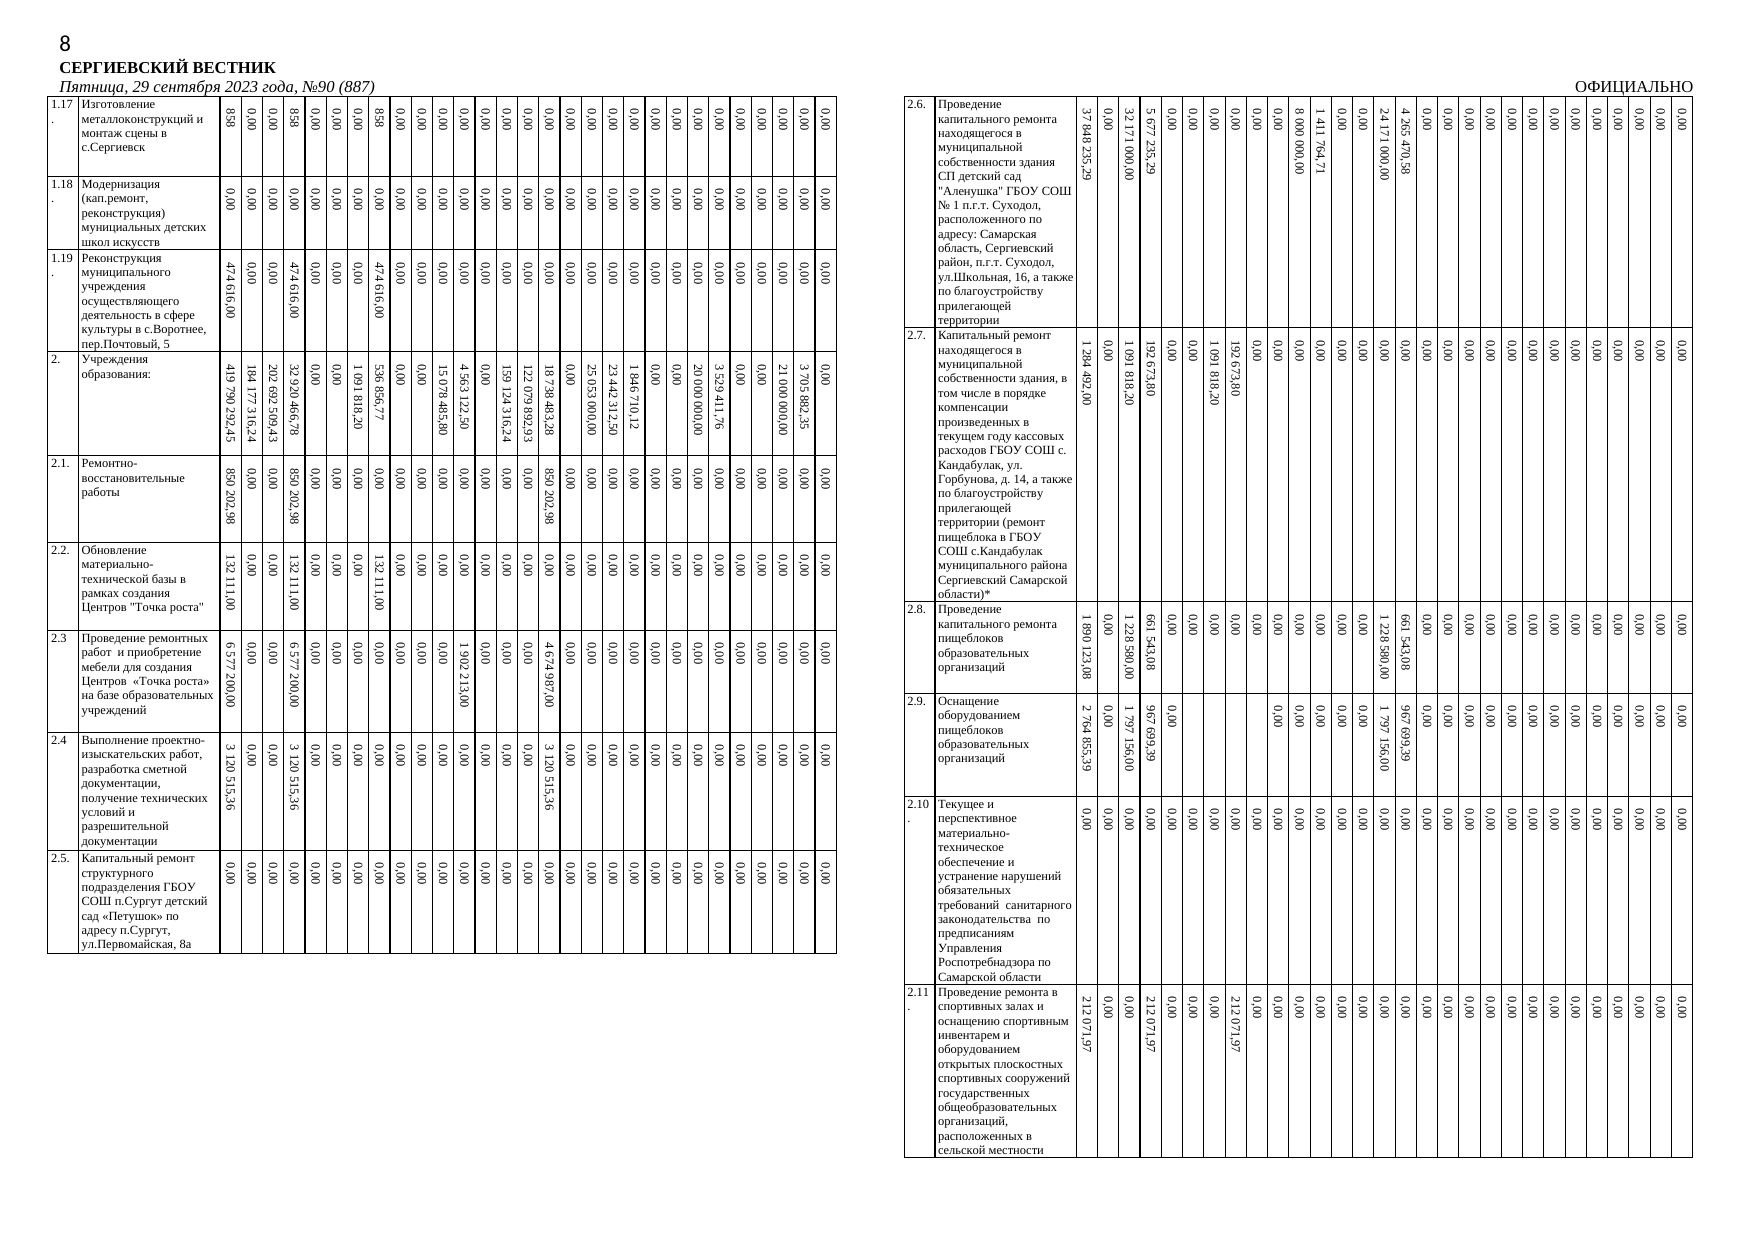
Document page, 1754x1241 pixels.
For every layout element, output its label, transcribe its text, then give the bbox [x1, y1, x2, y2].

table_cell 0,00 [284, 851, 304, 952]
table_cell 0,00 [454, 543, 474, 629]
table_cell Модернизация (кап.ремонт, реконструкция) мунициальных детских школ искусств [79, 177, 219, 249]
table_cell 0,00 [369, 631, 389, 732]
table_cell 6 577 200,00 [221, 631, 241, 732]
table_cell 4 265 470,58 [1396, 97, 1416, 327]
table_cell 159 124 316,24 [497, 352, 517, 455]
table_cell 0,00 [242, 851, 262, 952]
table_cell 0,00 [476, 352, 496, 455]
table_cell 0,00 [561, 97, 581, 176]
table_cell Оснащение оборудованием пищеблоков образовательных организаций [936, 694, 1076, 796]
table_cell 1 846 710,12 [624, 352, 644, 455]
table_cell 858 412,00 [284, 97, 304, 176]
table_cell 850 202,98 [539, 456, 559, 542]
table_cell 0,00 [476, 733, 496, 850]
table_cell 2.8. [905, 602, 934, 693]
table_cell 0,00 [454, 456, 474, 542]
table_cell 0,00 [1098, 694, 1118, 796]
table_cell 0,00 [624, 97, 644, 176]
table_cell 0,00 [1396, 985, 1416, 1157]
table_cell 0,00 [412, 177, 432, 249]
table_cell 0,00 [646, 177, 666, 249]
table_cell 0,00 [1523, 985, 1543, 1157]
table_cell 0,00 [242, 733, 262, 850]
table_cell 20 000 000,00 [688, 352, 708, 455]
table_cell 0,00 [1353, 985, 1373, 1157]
table_cell 0,00 [497, 631, 517, 732]
table_cell 0,00 [348, 456, 368, 542]
table_cell 0,00 [1119, 797, 1139, 984]
table_cell 0,00 [667, 456, 687, 542]
table_cell 0,00 [1268, 694, 1288, 796]
table_cell 1.19. [48, 250, 78, 351]
table_cell 0,00 [794, 543, 814, 629]
table_cell Капитальный ремонт находящегося в муниципальной собственности здания, в том числе в порядке компенсации произведенных в текущем году кассовых расходов ГБОУ СОШ с. Кандабулак, ул. Горбунова, д. 14, а также по благоустройству прилегающей территории (ремонт пищеблока в ГБОУ СОШ с.Кандабулак муниципального района Сергиевский Самарской области)* [936, 328, 1076, 601]
table_cell 0,00 [561, 456, 581, 542]
table_cell 37 848 235,29 [1077, 97, 1097, 327]
table_cell 0,00 [348, 733, 368, 850]
table_cell 0,00 [1587, 328, 1607, 601]
table_cell 0,00 [1459, 602, 1480, 693]
table_cell 0,00 [1544, 602, 1565, 693]
table_cell 858 412,00 [369, 97, 389, 176]
table_cell 0,00 [1396, 797, 1416, 984]
table_cell [1226, 694, 1246, 796]
table_cell 3 529 411,76 [709, 352, 729, 455]
table_cell 0,00 [624, 456, 644, 542]
table_cell 6 577 200,00 [284, 631, 304, 732]
table_cell 0,00 [518, 456, 538, 542]
table_cell Учреждения образования: [79, 352, 219, 455]
table_cell 0,00 [1183, 97, 1203, 327]
table_cell 0,00 [773, 733, 793, 850]
table_cell 2.2. [48, 543, 78, 629]
table_cell 0,00 [327, 456, 347, 542]
table_cell 3 120 515,36 [284, 733, 304, 850]
table_cell 0,00 [1162, 985, 1182, 1157]
table_cell 0,00 [561, 250, 581, 351]
table_cell 858 412,00 [221, 97, 241, 176]
table_cell 0,00 [1268, 602, 1288, 693]
table_cell 1 091 818,20 [348, 352, 368, 455]
table_cell 1 228 580,00 [1374, 602, 1395, 693]
table_cell 0,00 [1417, 602, 1437, 693]
table_cell 0,00 [1502, 328, 1522, 601]
table_cell 0,00 [1204, 797, 1225, 984]
table_cell 0,00 [391, 250, 411, 351]
table_cell 0,00 [391, 543, 411, 629]
table_cell 0,00 [518, 177, 538, 249]
table_cell 24 171 000,00 [1374, 97, 1395, 327]
table_cell 0,00 [263, 543, 283, 629]
table_cell 1.17. [48, 97, 78, 176]
table_cell 0,00 [794, 851, 814, 952]
table_cell 0,00 [476, 250, 496, 351]
table_cell 0,00 [454, 177, 474, 249]
table_cell 3 120 515,36 [221, 733, 241, 850]
table_cell Проведение ремонта в спортивных залах и оснащению спортивным инвентарем и оборудованием открытых плоскостных спортивных сооружений государственных общеобразовательных организаций, расположенных в сельской местности [936, 985, 1076, 1157]
table_cell 0,00 [1481, 602, 1501, 693]
table_cell 0,00 [1247, 97, 1267, 327]
table_cell 0,00 [1459, 797, 1480, 984]
table_cell 0,00 [306, 250, 326, 351]
table_cell 0,00 [752, 851, 772, 952]
table_cell 0,00 [1268, 985, 1288, 1157]
table_cell 0,00 [1459, 985, 1480, 1157]
table_cell 32 920 466,78 [284, 352, 304, 455]
table_cell 0,00 [1608, 985, 1628, 1157]
table_cell 0,00 [1438, 694, 1458, 796]
table_cell 0,00 [1438, 797, 1458, 984]
table_cell 0,00 [603, 543, 623, 629]
table_cell 0,00 [1608, 797, 1628, 984]
table_cell 0,00 [1353, 797, 1373, 984]
table_cell 0,00 [773, 177, 793, 249]
table_cell 0,00 [1587, 694, 1607, 796]
table_cell 0,00 [816, 851, 836, 952]
table_cell 0,00 [582, 543, 602, 629]
table_cell 0,00 [752, 250, 772, 351]
table_cell 1 284 492,00 [1077, 328, 1097, 601]
table_cell 0,00 [752, 97, 772, 176]
table_cell 0,00 [1459, 97, 1480, 327]
table_cell 0,00 [731, 177, 751, 249]
table_cell 3 120 515,36 [539, 733, 559, 850]
table_cell 0,00 [1268, 328, 1288, 601]
table_cell 0,00 [624, 177, 644, 249]
table_cell 0,00 [1651, 797, 1671, 984]
table_cell 0,00 [667, 352, 687, 455]
table_cell 1 902 213,00 [454, 631, 474, 732]
table_cell 0,00 [518, 631, 538, 732]
table_cell 661 543,08 [1396, 602, 1416, 693]
table_cell 1.18. [48, 177, 78, 249]
table_cell 0,00 [327, 733, 347, 850]
table_cell 0,00 [263, 631, 283, 732]
table_cell 0,00 [242, 543, 262, 629]
table_cell 0,00 [1587, 985, 1607, 1157]
table_cell 15 078 485,80 [433, 352, 453, 455]
table_cell 0,00 [1544, 97, 1565, 327]
table_cell 0,00 [539, 851, 559, 952]
table_cell 850 202,98 [221, 456, 241, 542]
table_cell 0,00 [773, 631, 793, 732]
table_cell 0,00 [1098, 328, 1118, 601]
table_cell 0,00 [1672, 328, 1692, 601]
table_cell 536 856,77 [369, 352, 389, 455]
table_cell 0,00 [327, 177, 347, 249]
table_cell 0,00 [242, 456, 262, 542]
table_cell 0,00 [263, 456, 283, 542]
table_cell 0,00 [731, 543, 751, 629]
table_cell 0,00 [667, 733, 687, 850]
table_cell 0,00 [1544, 797, 1565, 984]
table_cell 0,00 [327, 97, 347, 176]
table_cell 0,00 [497, 851, 517, 952]
table_cell 0,00 [1417, 985, 1437, 1157]
table_cell 0,00 [709, 177, 729, 249]
table_cell 0,00 [476, 851, 496, 952]
table_cell 0,00 [603, 177, 623, 249]
table_cell 0,00 [1544, 328, 1565, 601]
table_cell 0,00 [284, 177, 304, 249]
table_cell 132 111,00 [369, 543, 389, 629]
table_cell 0,00 [1289, 694, 1310, 796]
table_cell 0,00 [263, 97, 283, 176]
table_cell 0,00 [1289, 985, 1310, 1157]
table_cell 0,00 [624, 851, 644, 952]
table_cell 2.7. [905, 328, 934, 601]
table_cell 0,00 [369, 851, 389, 952]
table_cell 0,00 [497, 97, 517, 176]
table_cell 0,00 [1353, 97, 1373, 327]
table_cell 4 674 987,00 [539, 631, 559, 732]
table_cell 0,00 [1459, 328, 1480, 601]
table_cell 0,00 [497, 543, 517, 629]
table_cell 0,00 [391, 851, 411, 952]
table_cell 0,00 [1417, 97, 1437, 327]
table_cell 0,00 [1587, 797, 1607, 984]
table_cell 0,00 [1289, 602, 1310, 693]
table_cell 0,00 [1226, 797, 1246, 984]
table_cell 850 202,98 [284, 456, 304, 542]
table_cell 0,00 [731, 456, 751, 542]
table_cell 192 673,80 [1226, 328, 1246, 601]
table_cell 0,00 [1502, 97, 1522, 327]
table_cell 0,00 [518, 851, 538, 952]
table_cell 0,00 [1332, 694, 1352, 796]
table_cell 0,00 [1183, 328, 1203, 601]
table_cell 0,00 [1629, 97, 1650, 327]
table_cell 0,00 [1651, 602, 1671, 693]
table_cell 4 563 122,50 [454, 352, 474, 455]
table_cell 32 171 000,00 [1119, 97, 1139, 327]
table_cell 0,00 [1311, 985, 1331, 1157]
table_cell 0,00 [369, 733, 389, 850]
table_cell 1 091 818,20 [1119, 328, 1139, 601]
table_cell 25 053 000,00 [582, 352, 602, 455]
table_cell 0,00 [348, 97, 368, 176]
table_cell 2.4 [48, 733, 78, 850]
table_cell 0,00 [582, 177, 602, 249]
table_cell 0,00 [731, 733, 751, 850]
table_cell 0,00 [731, 250, 751, 351]
table_cell 0,00 [561, 733, 581, 850]
table_cell 0,00 [306, 851, 326, 952]
table_cell 419 790 292,45 [221, 352, 241, 455]
table_cell 0,00 [391, 97, 411, 176]
table_cell 0,00 [773, 456, 793, 542]
table_cell 0,00 [306, 177, 326, 249]
table_cell 0,00 [688, 543, 708, 629]
table_cell 0,00 [518, 733, 538, 850]
table_cell 0,00 [624, 250, 644, 351]
table_cell 8 000 000,00 [1289, 97, 1310, 327]
table_cell 0,00 [539, 97, 559, 176]
table_cell Проведение капитального ремонта пищеблоков образовательных организаций [936, 602, 1076, 693]
table_cell 0,00 [412, 352, 432, 455]
table_cell 0,00 [497, 456, 517, 542]
table_cell 0,00 [816, 97, 836, 176]
table_cell 0,00 [667, 543, 687, 629]
table_cell 0,00 [412, 543, 432, 629]
table_cell 967 699,39 [1396, 694, 1416, 796]
table_cell 0,00 [454, 250, 474, 351]
table_cell 0,00 [1268, 97, 1288, 327]
table_cell 0,00 [1119, 985, 1139, 1157]
table_cell 0,00 [1651, 694, 1671, 796]
table_cell 0,00 [1566, 694, 1586, 796]
table_cell 2.10. [905, 797, 934, 984]
table_cell 0,00 [391, 177, 411, 249]
table_cell 0,00 [1162, 797, 1182, 984]
table_cell 0,00 [412, 250, 432, 351]
table_cell 0,00 [1587, 602, 1607, 693]
table_cell 0,00 [306, 631, 326, 732]
table_cell 0,00 [731, 631, 751, 732]
table_cell 0,00 [582, 456, 602, 542]
table_cell 0,00 [1629, 602, 1650, 693]
table_cell 0,00 [306, 543, 326, 629]
table_cell 0,00 [709, 97, 729, 176]
table_cell 0,00 [646, 733, 666, 850]
table_cell 0,00 [1608, 97, 1628, 327]
table_cell 0,00 [1141, 797, 1161, 984]
table_cell 0,00 [709, 456, 729, 542]
table_cell 0,00 [816, 733, 836, 850]
table_cell 21 000 000,00 [773, 352, 793, 455]
table_cell 0,00 [582, 250, 602, 351]
table_cell 18 738 483,28 [539, 352, 559, 455]
table_cell 3 705 882,35 [794, 352, 814, 455]
table_cell 0,00 [1247, 797, 1267, 984]
table_cell 0,00 [1098, 602, 1118, 693]
table_cell 0,00 [1438, 985, 1458, 1157]
table_cell 0,00 [263, 250, 283, 351]
table_cell 1 797 156,00 [1119, 694, 1139, 796]
table_cell 0,00 [1438, 328, 1458, 601]
table_cell 0,00 [816, 631, 836, 732]
table_cell 0,00 [433, 631, 453, 732]
table_cell 0,00 [731, 97, 751, 176]
table_cell 0,00 [1311, 602, 1331, 693]
table_cell 0,00 [667, 631, 687, 732]
table_cell 0,00 [1183, 602, 1203, 693]
table_cell 0,00 [1417, 797, 1437, 984]
table_cell 0,00 [454, 851, 474, 952]
table_cell 0,00 [1311, 797, 1331, 984]
table_cell 0,00 [327, 250, 347, 351]
table_cell 0,00 [773, 543, 793, 629]
table_cell 1 890 123,08 [1077, 602, 1097, 693]
table_cell 0,00 [518, 543, 538, 629]
table_cell 0,00 [1353, 602, 1373, 693]
table_cell 0,00 [306, 97, 326, 176]
table_cell 0,00 [412, 456, 432, 542]
table_cell 0,00 [561, 177, 581, 249]
table_cell 0,00 [306, 456, 326, 542]
table_cell 23 442 312,50 [603, 352, 623, 455]
table_cell 0,00 [476, 177, 496, 249]
table_cell 0,00 [561, 851, 581, 952]
table_cell 0,00 [667, 97, 687, 176]
table_cell 0,00 [816, 352, 836, 455]
table_cell 0,00 [1311, 328, 1331, 601]
table_cell 0,00 [306, 352, 326, 455]
table_cell 0,00 [1268, 797, 1288, 984]
table_cell 0,00 [1332, 797, 1352, 984]
table_cell 0,00 [731, 352, 751, 455]
table_cell Проведение капитального ремонта находящегося в муниципальной собственности здания СП детский сад "Аленушка" ГБОУ СОШ № 1 п.г.т. Суходол, расположенного по адресу: Самарская область, Сергиевский район, п.г.т. Суходол, ул.Школьная, 16, а также по благоустройству прилегающей территории [936, 97, 1076, 327]
table_cell 0,00 [1608, 602, 1628, 693]
table_cell 0,00 [539, 177, 559, 249]
table_cell 0,00 [794, 177, 814, 249]
table_cell 0,00 [1672, 602, 1692, 693]
table_cell Ремонтно-восстановительные работы [79, 456, 219, 542]
table_cell 0,00 [667, 177, 687, 249]
table_cell 0,00 [497, 733, 517, 850]
table_cell 0,00 [1162, 97, 1182, 327]
table_cell 0,00 [1502, 694, 1522, 796]
table_cell 184 177 316,24 [242, 352, 262, 455]
table_cell 0,00 [709, 851, 729, 952]
table_cell 0,00 [794, 733, 814, 850]
table_cell 0,00 [348, 543, 368, 629]
table_cell 0,00 [348, 631, 368, 732]
table_cell 0,00 [603, 250, 623, 351]
table_cell 212 071,97 [1077, 985, 1097, 1157]
table_cell 0,00 [646, 97, 666, 176]
table_cell 0,00 [1353, 328, 1373, 601]
table_cell [1204, 694, 1225, 796]
table_cell 0,00 [1332, 97, 1352, 327]
table_cell 0,00 [221, 851, 241, 952]
table_cell 0,00 [476, 456, 496, 542]
table_cell 0,00 [327, 543, 347, 629]
table_cell 0,00 [1481, 797, 1501, 984]
table_cell 0,00 [1438, 97, 1458, 327]
table_cell 0,00 [1247, 328, 1267, 601]
table_cell 0,00 [794, 97, 814, 176]
table_cell 2.11. [905, 985, 934, 1157]
table_cell 212 071,97 [1226, 985, 1246, 1157]
table_cell 1 797 156,00 [1374, 694, 1395, 796]
table_cell 202 692 509,43 [263, 352, 283, 455]
table_cell 0,00 [1204, 985, 1225, 1157]
table_cell 1 091 818,20 [1204, 328, 1225, 601]
table_cell 0,00 [688, 97, 708, 176]
table_cell 0,00 [306, 733, 326, 850]
table_cell 0,00 [646, 456, 666, 542]
table_cell 0,00 [1523, 797, 1543, 984]
table_cell 0,00 [1566, 985, 1586, 1157]
table_cell 1 411 764,71 [1311, 97, 1331, 327]
table_cell 474 616,00 [284, 250, 304, 351]
table_cell 2.5. [48, 851, 78, 952]
table_cell 474 616,00 [369, 250, 389, 351]
table_cell 0,00 [539, 250, 559, 351]
table_cell 0,00 [561, 631, 581, 732]
table_cell 0,00 [752, 352, 772, 455]
table_cell Капитальный ремонт структурного подразделения ГБОУ СОШ п.Сургут детский сад «Петушок» по адресу п.Сургут, ул.Первомайская, 8а [79, 851, 219, 952]
table_cell 0,00 [561, 543, 581, 629]
table_cell 0,00 [1332, 985, 1352, 1157]
table_cell 0,00 [1374, 985, 1395, 1157]
table_cell Реконструкция муниципального учреждения осуществляющего деятельность в сфере культуры в с.Воротнее, пер.Почтовый, 5 [79, 250, 219, 351]
table_cell 0,00 [816, 543, 836, 629]
table_cell 0,00 [1247, 602, 1267, 693]
table_cell 0,00 [1566, 97, 1586, 327]
table_cell 0,00 [688, 456, 708, 542]
table_cell 0,00 [752, 733, 772, 850]
table_cell 0,00 [1438, 602, 1458, 693]
table_cell 0,00 [433, 733, 453, 850]
table_cell 0,00 [327, 352, 347, 455]
table_cell 0,00 [454, 97, 474, 176]
table_cell 0,00 [1459, 694, 1480, 796]
table_cell 1 228 580,00 [1119, 602, 1139, 693]
table_cell 0,00 [709, 733, 729, 850]
table_cell 0,00 [412, 733, 432, 850]
table_cell 0,00 [1502, 602, 1522, 693]
table_cell 0,00 [1523, 97, 1543, 327]
table_cell 0,00 [1098, 985, 1118, 1157]
table_cell 474 616,00 [221, 250, 241, 351]
table_cell 0,00 [391, 456, 411, 542]
table_cell 0,00 [1481, 97, 1501, 327]
table_cell 0,00 [1672, 985, 1692, 1157]
table_cell 0,00 [476, 543, 496, 629]
table_cell 0,00 [816, 250, 836, 351]
table_cell 0,00 [816, 177, 836, 249]
table_cell 0,00 [1162, 602, 1182, 693]
table_cell 0,00 [1247, 985, 1267, 1157]
table_cell 0,00 [1566, 328, 1586, 601]
table_cell 0,00 [1417, 328, 1437, 601]
table_cell 0,00 [688, 733, 708, 850]
table_cell [1247, 694, 1267, 796]
table_cell 0,00 [1523, 694, 1543, 796]
table_cell 0,00 [1077, 797, 1097, 984]
table_cell 0,00 [1098, 97, 1118, 327]
table_cell 0,00 [1374, 328, 1395, 601]
table_cell 0,00 [1566, 602, 1586, 693]
table_cell 0,00 [773, 97, 793, 176]
table_cell 0,00 [752, 177, 772, 249]
table_cell 0,00 [242, 97, 262, 176]
table_cell 0,00 [646, 851, 666, 952]
table_cell 0,00 [1629, 985, 1650, 1157]
table_cell 0,00 [1332, 328, 1352, 601]
table_cell 0,00 [688, 250, 708, 351]
table_cell 0,00 [603, 456, 623, 542]
table_cell 0,00 [1226, 602, 1246, 693]
table_cell 0,00 [667, 851, 687, 952]
table_cell 0,00 [624, 733, 644, 850]
table_cell 0,00 [794, 631, 814, 732]
table_cell 0,00 [1523, 602, 1543, 693]
table_cell 0,00 [1672, 97, 1692, 327]
table_cell 0,00 [263, 733, 283, 850]
table_cell 0,00 [518, 97, 538, 176]
table_cell Изготовление металлоконструкций и монтаж сцены в с.Сергиевск [79, 97, 219, 176]
table_cell 0,00 [752, 631, 772, 732]
table_cell Выполнение проектно-изыскательских работ, разработка сметной документации, получение технических условий и разрешительной документации [79, 733, 219, 850]
table_cell 0,00 [1672, 797, 1692, 984]
table_cell 0,00 [348, 177, 368, 249]
table_cell 0,00 [773, 250, 793, 351]
table_cell 0,00 [412, 851, 432, 952]
table_cell 0,00 [582, 631, 602, 732]
table_cell 661 543,08 [1141, 602, 1161, 693]
table_cell 0,00 [646, 631, 666, 732]
table_cell 0,00 [773, 851, 793, 952]
table_cell 0,00 [1502, 985, 1522, 1157]
table_cell 0,00 [1289, 797, 1310, 984]
table_cell 0,00 [1651, 328, 1671, 601]
table_cell 2.6. [905, 97, 934, 327]
table_cell 0,00 [1289, 328, 1310, 601]
table_cell 0,00 [263, 177, 283, 249]
table_cell 0,00 [603, 733, 623, 850]
table_cell 0,00 [1587, 97, 1607, 327]
table_cell 0,00 [433, 851, 453, 952]
table_cell 0,00 [1523, 328, 1543, 601]
table_cell 0,00 [518, 250, 538, 351]
table_cell 0,00 [709, 631, 729, 732]
table_cell 0,00 [1204, 97, 1225, 327]
table_cell 0,00 [497, 177, 517, 249]
table_cell 0,00 [391, 733, 411, 850]
table_cell 0,00 [433, 250, 453, 351]
table_cell 0,00 [1481, 694, 1501, 796]
table_cell 0,00 [646, 352, 666, 455]
table_cell 0,00 [476, 631, 496, 732]
table_cell 0,00 [752, 456, 772, 542]
table_cell 0,00 [369, 456, 389, 542]
table_cell 0,00 [263, 851, 283, 952]
table_cell Текущее и перспективное материально-техническое обеспечение и устранение нарушений обязательных требований санитарного законодательства по предписаниям Управления Роспотребнадзора по Самарской области [936, 797, 1076, 984]
table_cell 0,00 [646, 543, 666, 629]
table_cell 0,00 [816, 456, 836, 542]
table_cell 2.3 [48, 631, 78, 732]
table_cell 967 699,39 [1141, 694, 1161, 796]
table_cell 0,00 [433, 543, 453, 629]
table_cell 0,00 [1332, 602, 1352, 693]
table_cell 0,00 [646, 250, 666, 351]
table_cell 0,00 [1204, 602, 1225, 693]
table_cell 0,00 [242, 250, 262, 351]
table_cell 0,00 [221, 177, 241, 249]
table_cell 0,00 [1481, 985, 1501, 1157]
table_cell 0,00 [1629, 694, 1650, 796]
table_cell 0,00 [1162, 328, 1182, 601]
table_cell 0,00 [667, 250, 687, 351]
table_cell 0,00 [688, 177, 708, 249]
table_cell 0,00 [242, 631, 262, 732]
table_cell 0,00 [327, 851, 347, 952]
table_cell 0,00 [752, 543, 772, 629]
table_cell 0,00 [1544, 694, 1565, 796]
table_cell 0,00 [412, 631, 432, 732]
table_cell 2.1. [48, 456, 78, 542]
table_cell 0,00 [1162, 694, 1182, 796]
table_cell 132 111,00 [284, 543, 304, 629]
table_cell 0,00 [1374, 797, 1395, 984]
table_cell 0,00 [1396, 328, 1416, 601]
table_cell 0,00 [454, 733, 474, 850]
table_cell 0,00 [348, 250, 368, 351]
table_cell 0,00 [1481, 328, 1501, 601]
table_cell 0,00 [1608, 694, 1628, 796]
table_cell 0,00 [624, 631, 644, 732]
table_cell 0,00 [539, 543, 559, 629]
table_cell 0,00 [1629, 797, 1650, 984]
table_cell 0,00 [433, 456, 453, 542]
table_cell 0,00 [794, 250, 814, 351]
table_cell 0,00 [1311, 694, 1331, 796]
table_cell 192 673,80 [1141, 328, 1161, 601]
table_cell 0,00 [582, 851, 602, 952]
table_cell 0,00 [369, 177, 389, 249]
table_cell 0,00 [1651, 985, 1671, 1157]
table_cell 0,00 [794, 456, 814, 542]
table_cell 0,00 [391, 352, 411, 455]
table_cell Проведение ремонтных работ и приобретение мебели для создания Центров «Точка роста» на базе образовательных учреждений [79, 631, 219, 732]
table_cell 0,00 [1098, 797, 1118, 984]
table_cell 0,00 [1544, 985, 1565, 1157]
table_cell 5 677 235,29 [1141, 97, 1161, 327]
table_cell 0,00 [476, 97, 496, 176]
table_cell 0,00 [497, 250, 517, 351]
table_cell 0,00 [1608, 328, 1628, 601]
table_cell 0,00 [582, 733, 602, 850]
table_cell 0,00 [1353, 694, 1373, 796]
table_cell 0,00 [1566, 797, 1586, 984]
table_cell 0,00 [1502, 797, 1522, 984]
table_cell 0,00 [688, 851, 708, 952]
table_cell 0,00 [348, 851, 368, 952]
table_cell 212 071,97 [1141, 985, 1161, 1157]
table_cell 0,00 [391, 631, 411, 732]
table_cell 2. [48, 352, 78, 455]
table_cell 0,00 [1651, 97, 1671, 327]
table_cell 0,00 [1417, 694, 1437, 796]
table_cell 0,00 [1629, 328, 1650, 601]
table_cell 0,00 [561, 352, 581, 455]
table_cell 132 111,00 [221, 543, 241, 629]
table_cell Обновление материально-технической базы в рамках создания Центров "Точка роста" [79, 543, 219, 629]
table_cell 0,00 [582, 97, 602, 176]
table_cell 0,00 [1183, 985, 1203, 1157]
table_cell 0,00 [603, 851, 623, 952]
table_cell 0,00 [624, 543, 644, 629]
table_cell 0,00 [327, 631, 347, 732]
table_cell 0,00 [688, 631, 708, 732]
table_cell 2.9. [905, 694, 934, 796]
table_cell 0,00 [412, 97, 432, 176]
table_cell 0,00 [433, 177, 453, 249]
table_cell 0,00 [709, 250, 729, 351]
table_cell 0,00 [1672, 694, 1692, 796]
table_cell 0,00 [731, 851, 751, 952]
table_cell [1183, 694, 1203, 796]
table_cell 0,00 [709, 543, 729, 629]
table_cell 0,00 [242, 177, 262, 249]
table_cell 0,00 [1183, 797, 1203, 984]
table_cell 0,00 [1226, 97, 1246, 327]
table_cell 0,00 [433, 97, 453, 176]
table_cell 0,00 [603, 97, 623, 176]
table_cell 122 079 892,93 [518, 352, 538, 455]
table_cell 2 764 855,39 [1077, 694, 1097, 796]
table_cell 0,00 [603, 631, 623, 732]
